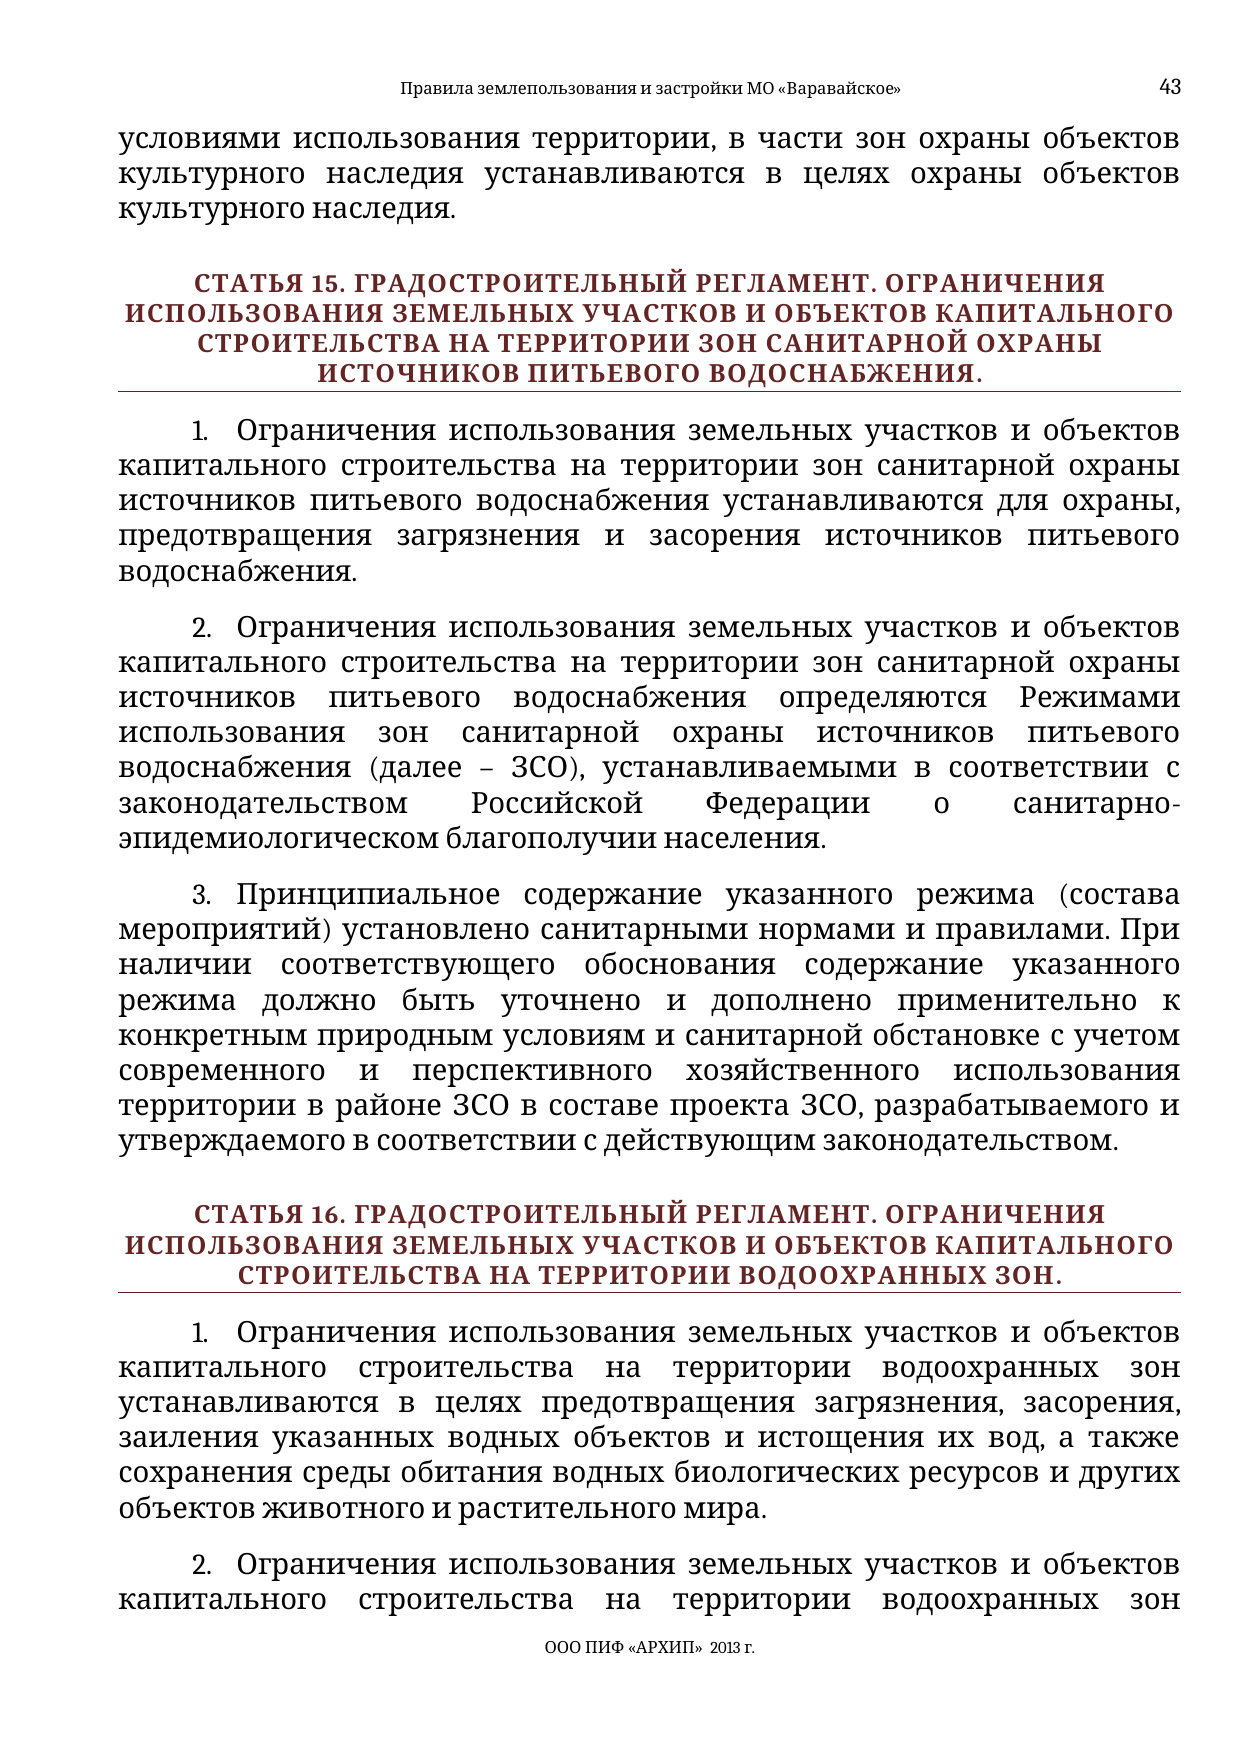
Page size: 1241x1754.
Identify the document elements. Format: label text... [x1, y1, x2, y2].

text Статья 15. Градостроительный регламент. Ограничения использования земельных участков и объектов капитального строительства на территории зон санитарной охраны источников питьевого водоснабжения. [118, 269, 1181, 391]
text 1. Ограничения использования земельных участков и объектов капитального строительства на территории водоохранных зон устанавливаются в целях предотвращения загрязнения, засорения, заиления указанных водных объектов и истощения их вод, а также сохранения среды обитания водных биологических ресурсов и других объектов животного и растительного мира. [118, 1316, 1181, 1525]
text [118, 1548, 1181, 1617]
text 1. Ограничения использования земельных участков и объектов капитального строительства на территории зон санитарной охраны источников питьевого водоснабжения устанавливаются для охраны, предотвращения загрязнения и засорения источников питьевого водоснабжения. [118, 414, 1181, 588]
text Статья 16. Градостроительный регламент. Ограничения использования земельных участков и объектов капитального строительства на территории водоохранных зон. [118, 1201, 1181, 1292]
text 2. Ограничения использования земельных участков и объектов капитального строительства на территории зон санитарной охраны источников питьевого водоснабжения определяются Режимами использования зон санитарной охраны источников питьевого водоснабжения (далее – ЗСО), устанавливаемыми в соответствии с законодательством Российской Федерации о санитарно-эпидемиологическом благополучии населения. [118, 611, 1181, 856]
text 3. Принципиальное содержание указанного режима (состава мероприятий) установлено санитарными нормами и правилами. При наличии соответствующего обоснования содержание указанного режима должно быть уточнено и дополнено применительно к конкретным природным условиям и санитарной обстановке с учетом современного и перспективного хозяйственного использования территории в районе ЗСО в составе проекта ЗСО, разрабатываемого и утверждаемого в соответствии с действующим законодательством. [118, 878, 1181, 1158]
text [118, 122, 1181, 226]
